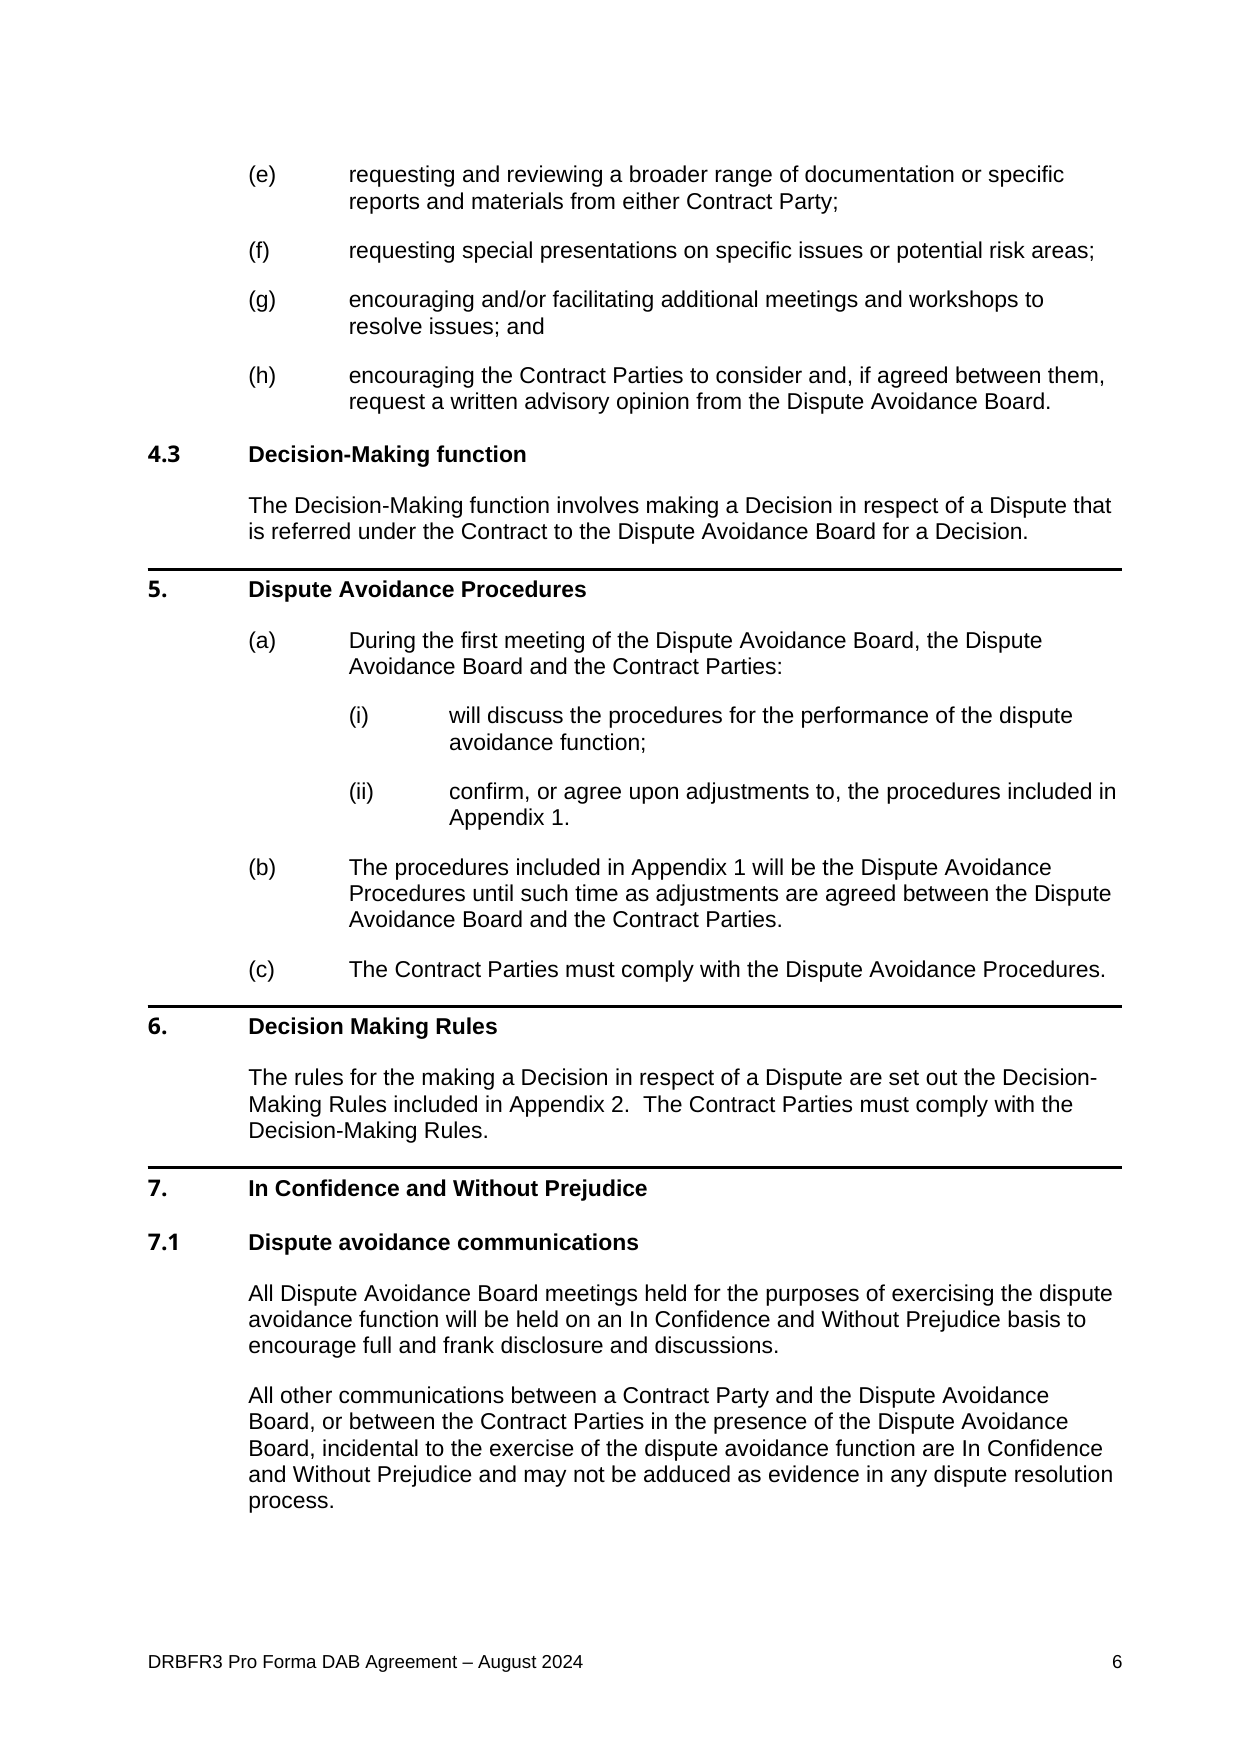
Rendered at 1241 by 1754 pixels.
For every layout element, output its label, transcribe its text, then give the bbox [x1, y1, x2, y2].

subtitle During the first meeting of the Dispute Avoidance Board, the Dispute Avoidance Board and the Contract Parties: [248, 627, 1122, 679]
text All Dispute Avoidance Board meetings held for the purposes of exercising the dispute avoidance function will be held on an In Confidence and Without Prejudice basis to encourage full and frank disclosure and discussions. [248, 1280, 1122, 1359]
subtitle encouraging and/or facilitating additional meetings and workshops to resolve issues; and [248, 286, 1122, 339]
subtitle Decision Making Rules [148, 1008, 1122, 1041]
subtitle Decision-Making function [148, 438, 1122, 469]
subtitle Dispute avoidance communications [148, 1226, 1122, 1257]
subtitle The procedures included in Appendix 1 will be the Dispute Avoidance Procedures until such time as adjustments are agreed between the Dispute Avoidance Board and the Contract Parties. [248, 854, 1122, 933]
text The rules for the making a Decision in respect of a Dispute are set out the Decision- Making Rules included in Appendix 2. The Contract Parties must comply with the Decision-Making Rules. [248, 1064, 1122, 1143]
subtitle requesting and reviewing a broader range of documentation or specific reports and materials from either Contract Party; [248, 161, 1122, 214]
subtitle will discuss the procedures for the performance of the dispute avoidance function; [348, 702, 1122, 755]
text The Decision-Making function involves making a Decision in respect of a Dispute that is referred under the Contract to the Dispute Avoidance Board for a Decision. [248, 492, 1122, 544]
subtitle The Contract Parties must comply with the Dispute Avoidance Procedures. [248, 956, 1122, 982]
subtitle In Confidence and Without Prejudice [148, 1169, 1122, 1203]
subtitle requesting special presentations on specific issues or potential risk areas; [248, 237, 1122, 263]
text All other communications between a Contract Party and the Dispute Avoidance Board, or between the Contract Parties in the presence of the Dispute Avoidance Board, incidental to the exercise of the dispute avoidance function are In Confidence and Without Prejudice and may not be adduced as evidence in any dispute resolution process. [248, 1382, 1122, 1513]
subtitle confirm, or agree upon adjustments to, the procedures included in Appendix 1. [348, 778, 1122, 831]
subtitle encouraging the Contract Parties to consider and, if agreed between them, request a written advisory opinion from the Dispute Avoidance Board. [248, 362, 1122, 415]
subtitle Dispute Avoidance Procedures [148, 571, 1122, 604]
